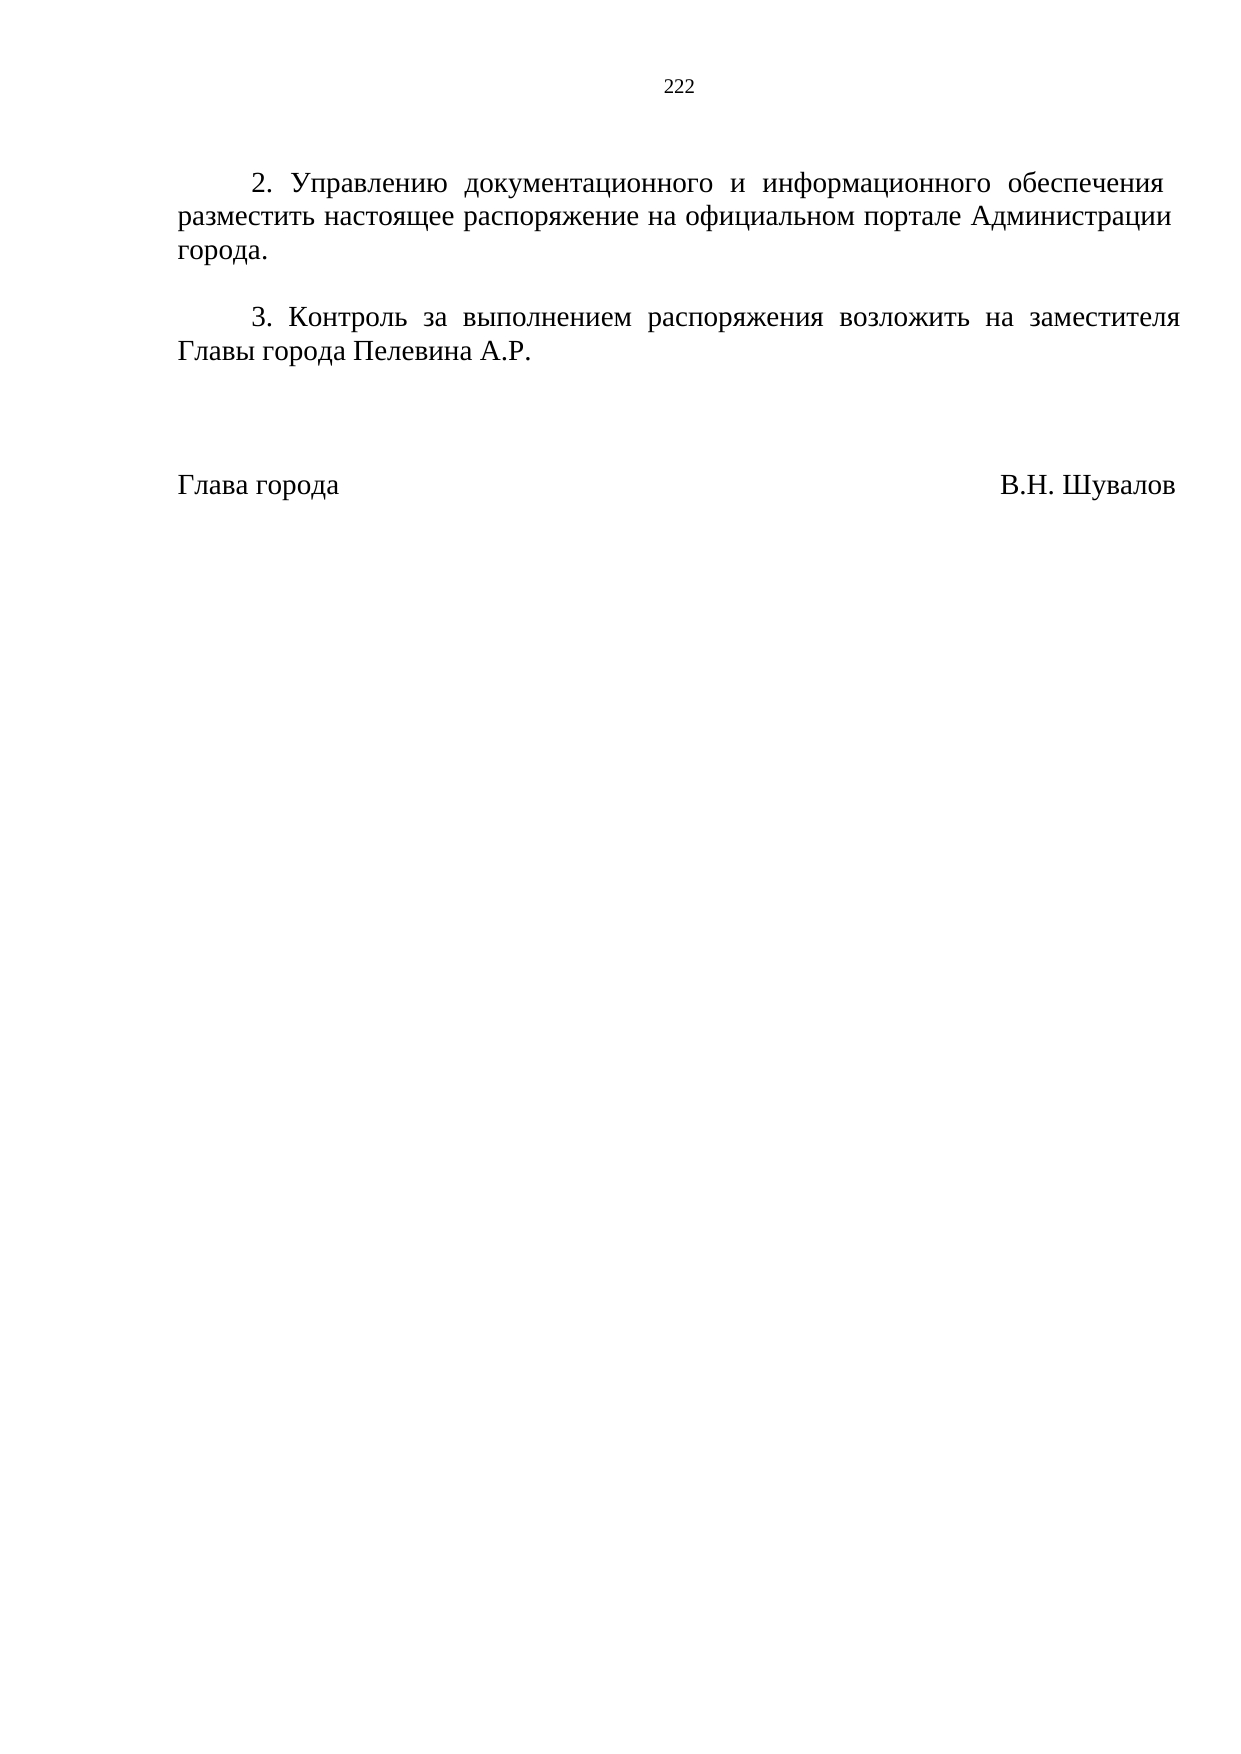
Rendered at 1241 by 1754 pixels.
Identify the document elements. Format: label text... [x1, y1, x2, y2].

text Глава города В.Н. Шувалов [177, 467, 1181, 500]
text 2. Управлению документационного и информационного обеспечения разместить настоящее распоряжение на официальном портале Администрации города. [177, 165, 1181, 266]
text 3. Контроль за выполнением распоряжения возложить на заместителя Главы города Пелевина А.Р. [177, 299, 1181, 366]
